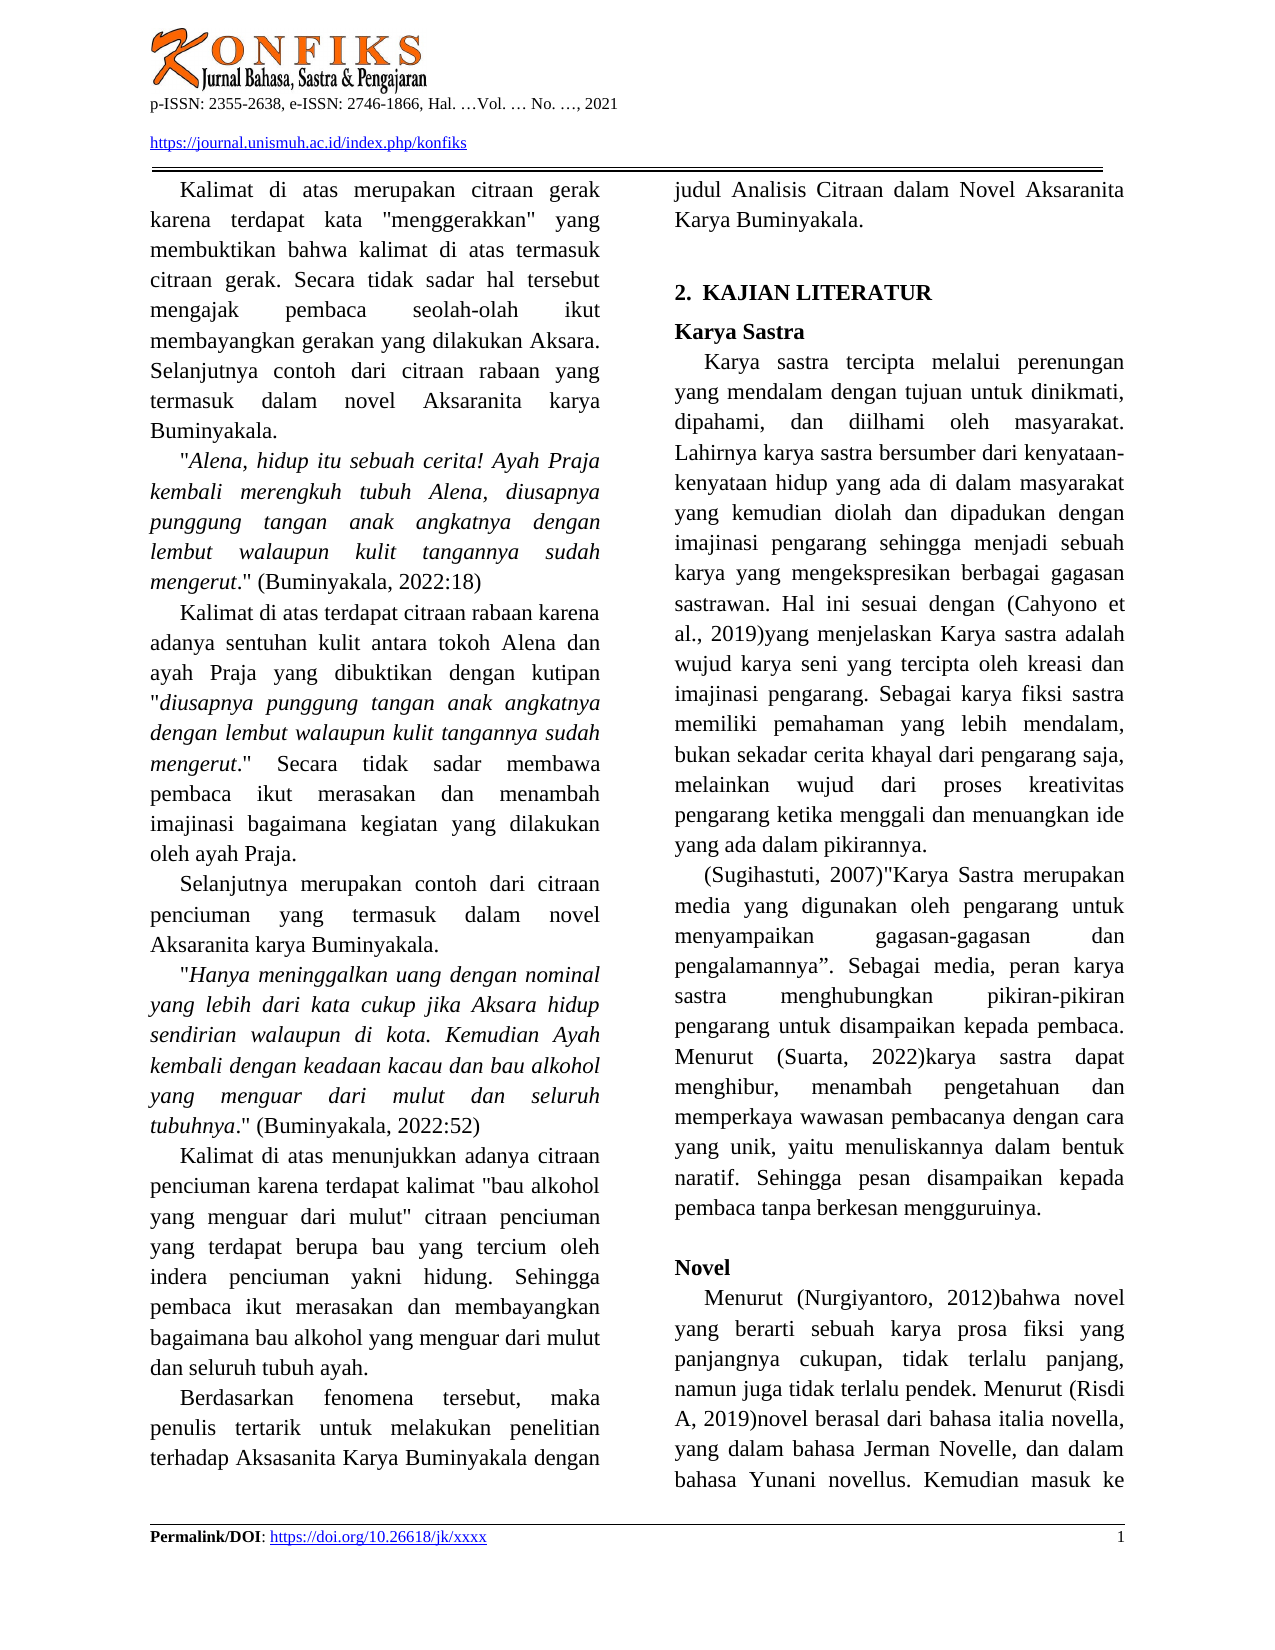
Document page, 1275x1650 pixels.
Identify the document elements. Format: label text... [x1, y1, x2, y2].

text "Alena, hidup itu sebuah cerita! Ayah Praja kembali merengkuh tubuh Alena, diusapnya punggung tangan anak angkatnya dengan lembut walaupun kulit tangannya sudah mengerut." (Buminyakala, 2022:18) [150, 448, 601, 595]
text Kalimat di atas merupakan citraan gerak karena terdapat kata "menggerakkan" yang membuktikan bahwa kalimat di atas termasuk citraan gerak. Secara tidak sadar hal tersebut mengajak pembaca seolah-olah ikut membayangkan gerakan yang dilakukan Aksara. Selanjutnya contoh dari citraan rabaan yang termasuk dalam novel Aksaranita karya Buminyakala. [150, 176, 601, 444]
text Kalimat di atas menunjukkan adanya citraan penciuman karena terdapat kalimat "bau alkohol yang menguar dari mulut" citraan penciuman yang terdapat berupa bau yang tercium oleh indera penciuman yakni hidung. Sehingga pembaca ikut merasakan dan membayangkan bagaimana bau alkohol yang menguar dari mulut dan seluruh tubuh ayah. [150, 1142, 601, 1380]
text (Sugihastuti, 2007)"Karya Sastra merupakan media yang digunakan oleh pengarang untuk menyampaikan gagasan-gagasan dan pengalamannya”. Sebagai media, peran karya sastra menghubungkan pikiran-pikiran pengarang untuk disampaikan kepada pembaca. Menurut (Suarta, 2022)karya sastra dapat menghibur, menambah pengetahuan dan memperkaya wawasan pembacanya dengan cara yang unik, yaitu menuliskannya dalam bentuk naratif. Sehingga pesan disampaikan kepada pembaca tanpa berkesan mengguruinya. [674, 861, 1125, 1220]
text Karya Sastra [674, 318, 1125, 344]
text Novel [674, 1254, 1125, 1281]
text Selanjutnya merupakan contoh dari citraan penciuman yang termasuk dalam novel Aksaranita karya Buminyakala. [150, 871, 601, 957]
text Karya sastra tercipta melalui perenungan yang mendalam dengan tujuan untuk dinikmati, dipahami, dan diilhami oleh masyarakat. Lahirnya karya sastra bersumber dari kenyataan-kenyataan hidup yang ada di dalam masyarakat yang kemudian diolah dan dipadukan dengan imajinasi pengarang sehingga menjadi sebuah karya yang mengekspresikan berbagai gagasan sastrawan. Hal ini sesuai dengan (Cahyono et al., 2019)yang menjelaskan Karya sastra adalah wujud karya seni yang tercipta oleh kreasi dan imajinasi pengarang. Sebagai karya fiksi sastra memiliki pemahaman yang lebih mendalam, bukan sekadar cerita khayal dari pengarang saja, melainkan wujud dari proses kreativitas pengarang ketika menggali dan menuangkan ide yang ada dalam pikirannya. [674, 348, 1125, 858]
text Kalimat di atas terdapat citraan rabaan karena adanya sentuhan kulit antara tokoh Alena dan ayah Praja yang dibuktikan dengan kutipan "diusapnya punggung tangan anak angkatnya dengan lembut walaupun kulit tangannya sudah mengerut." Secara tidak sadar membawa pembaca ikut merasakan dan menambah imajinasi bagaimana kegiatan yang dilakukan oleh ayah Praja. [150, 599, 601, 867]
text Berdasarkan fenomena tersebut, maka penulis tertarik untuk melakukan penelitian terhadap Aksasanita Karya Buminyakala dengan judul Analisis Citraan dalam Novel Aksaranita Karya Buminyakala. [150, 1384, 601, 1471]
picture [151, 28, 427, 94]
text Berdasarkan fenomena tersebut, maka penulis tertarik untuk melakukan penelitian terhadap Aksasanita Karya Buminyakala dengan judul Analisis Citraan dalam Novel Aksaranita Karya Buminyakala. [674, 176, 1125, 232]
text "Hanya meninggalkan uang dengan nominal yang lebih dari kata cukup jika Aksara hidup sendirian walaupun di kota. Kemudian Ayah kembali dengan keadaan kacau dan bau alkohol yang menguar dari mulut dan seluruh tubuhnya." (Buminyakala, 2022:52) [150, 961, 601, 1138]
subtitle KAJIAN LITERATUR [674, 279, 1125, 305]
